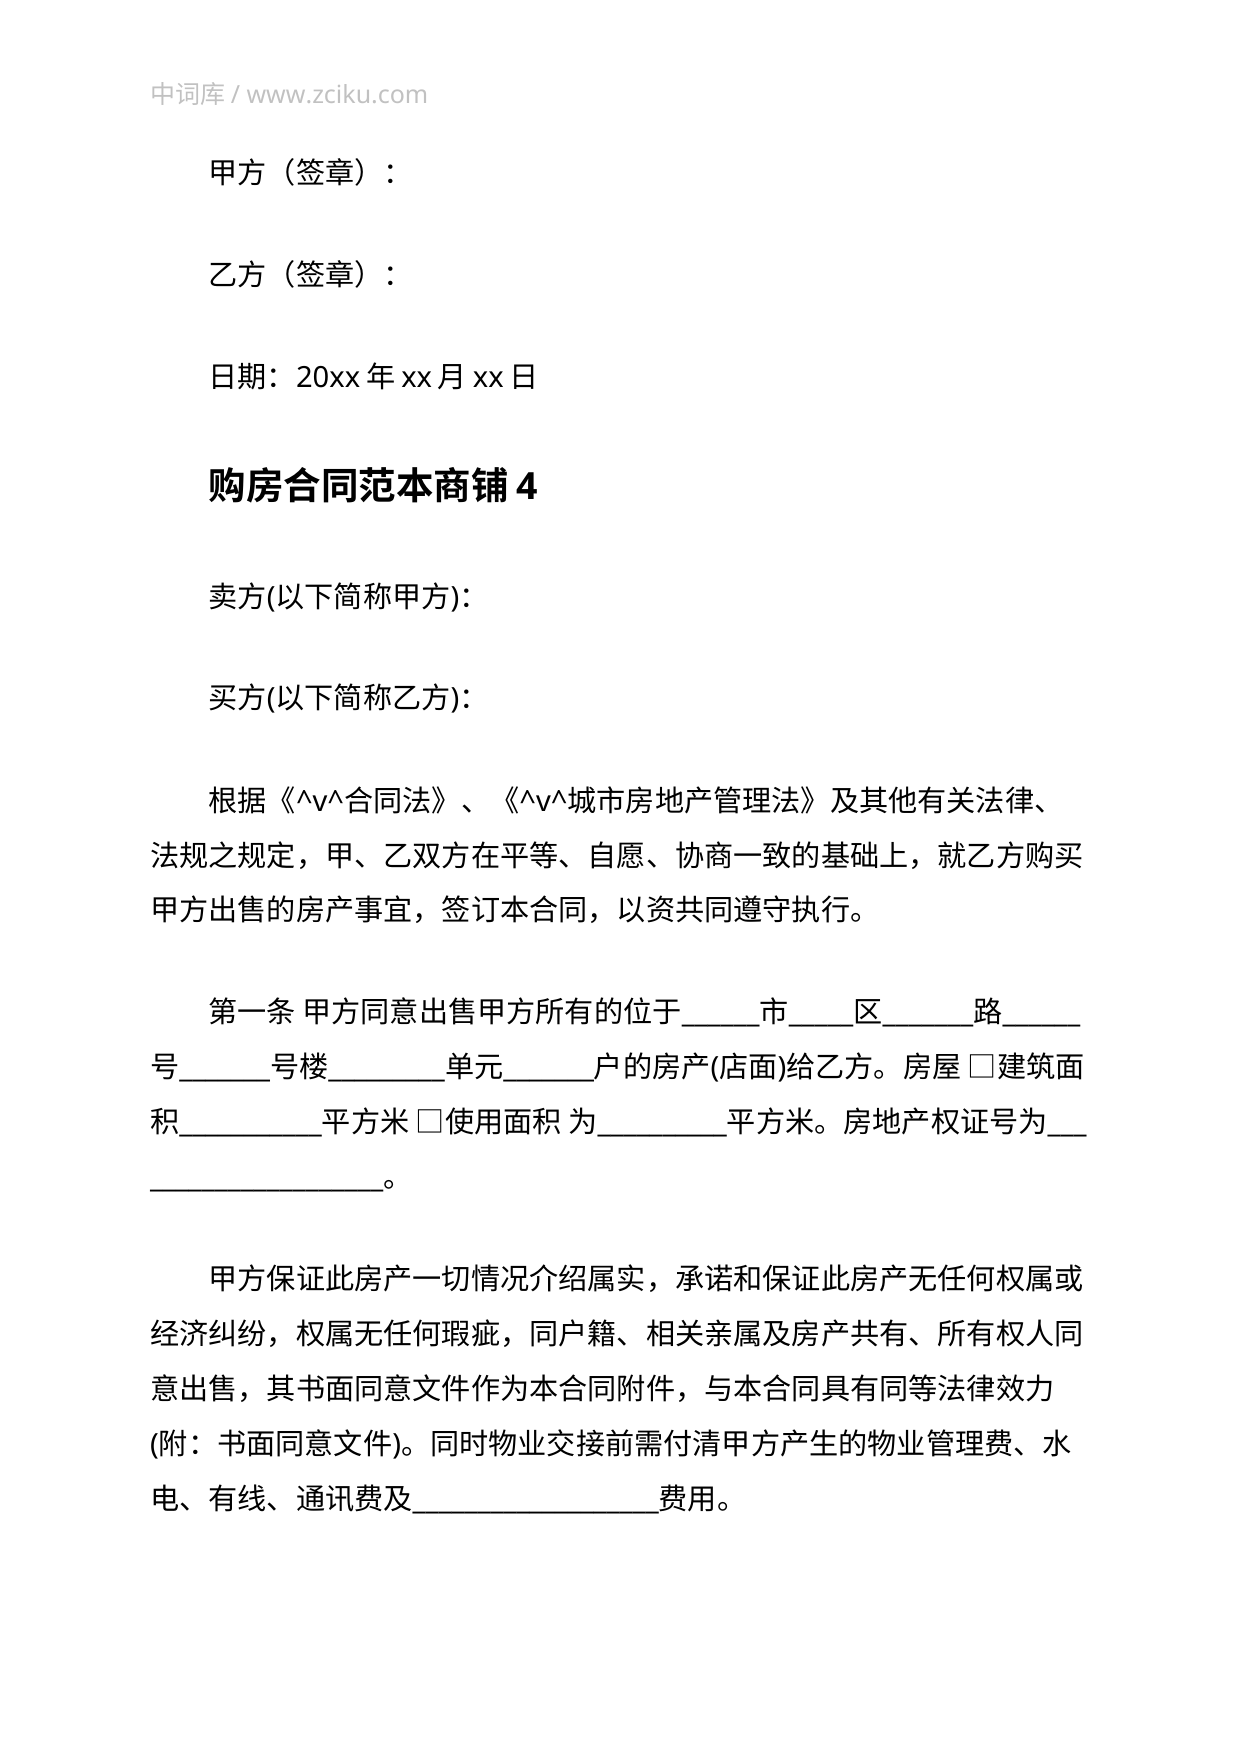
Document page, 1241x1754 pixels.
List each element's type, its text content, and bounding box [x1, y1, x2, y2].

text 甲方（签章）： [150, 150, 1090, 192]
text 卖方(以下简称甲方)： [150, 573, 1090, 616]
text 甲方保证此房产一切情况介绍属实，承诺和保证此房产无任何权属或经济纠纷，权属无任何瑕疵，同户籍、相关亲属及房产共有、所有权人同意出售，其书面同意文件作为本合同附件，与本合同具有同等法律效力(附：书面同意文件)。同时物业交接前需付清甲方产生的物业管理费、水电、有线、通讯费及___________________费用。 [150, 1256, 1090, 1518]
text 购房合同范本商铺4 [150, 456, 1090, 510]
text 买方(以下简称乙方)： [150, 675, 1090, 717]
text 第一条 甲方同意出售甲方所有的位于______市_____区_______路______号_______号楼_________单元_______户的房产(店面)给乙方。房屋 □建筑面积___________平方米 □使用面积 为__________平方米。房地产权证号为_____________________。 [150, 989, 1090, 1196]
text 日期：20xx年xx月xx日 [150, 353, 1090, 396]
text 乙方（签章）： [150, 252, 1090, 294]
text 根据《^v^合同法》、《^v^城市房地产管理法》及其他有关法律、法规之规定，甲、乙双方在平等、自愿、协商一致的基础上，就乙方购买甲方出售的房产事宜，签订本合同，以资共同遵守执行。 [150, 777, 1090, 929]
